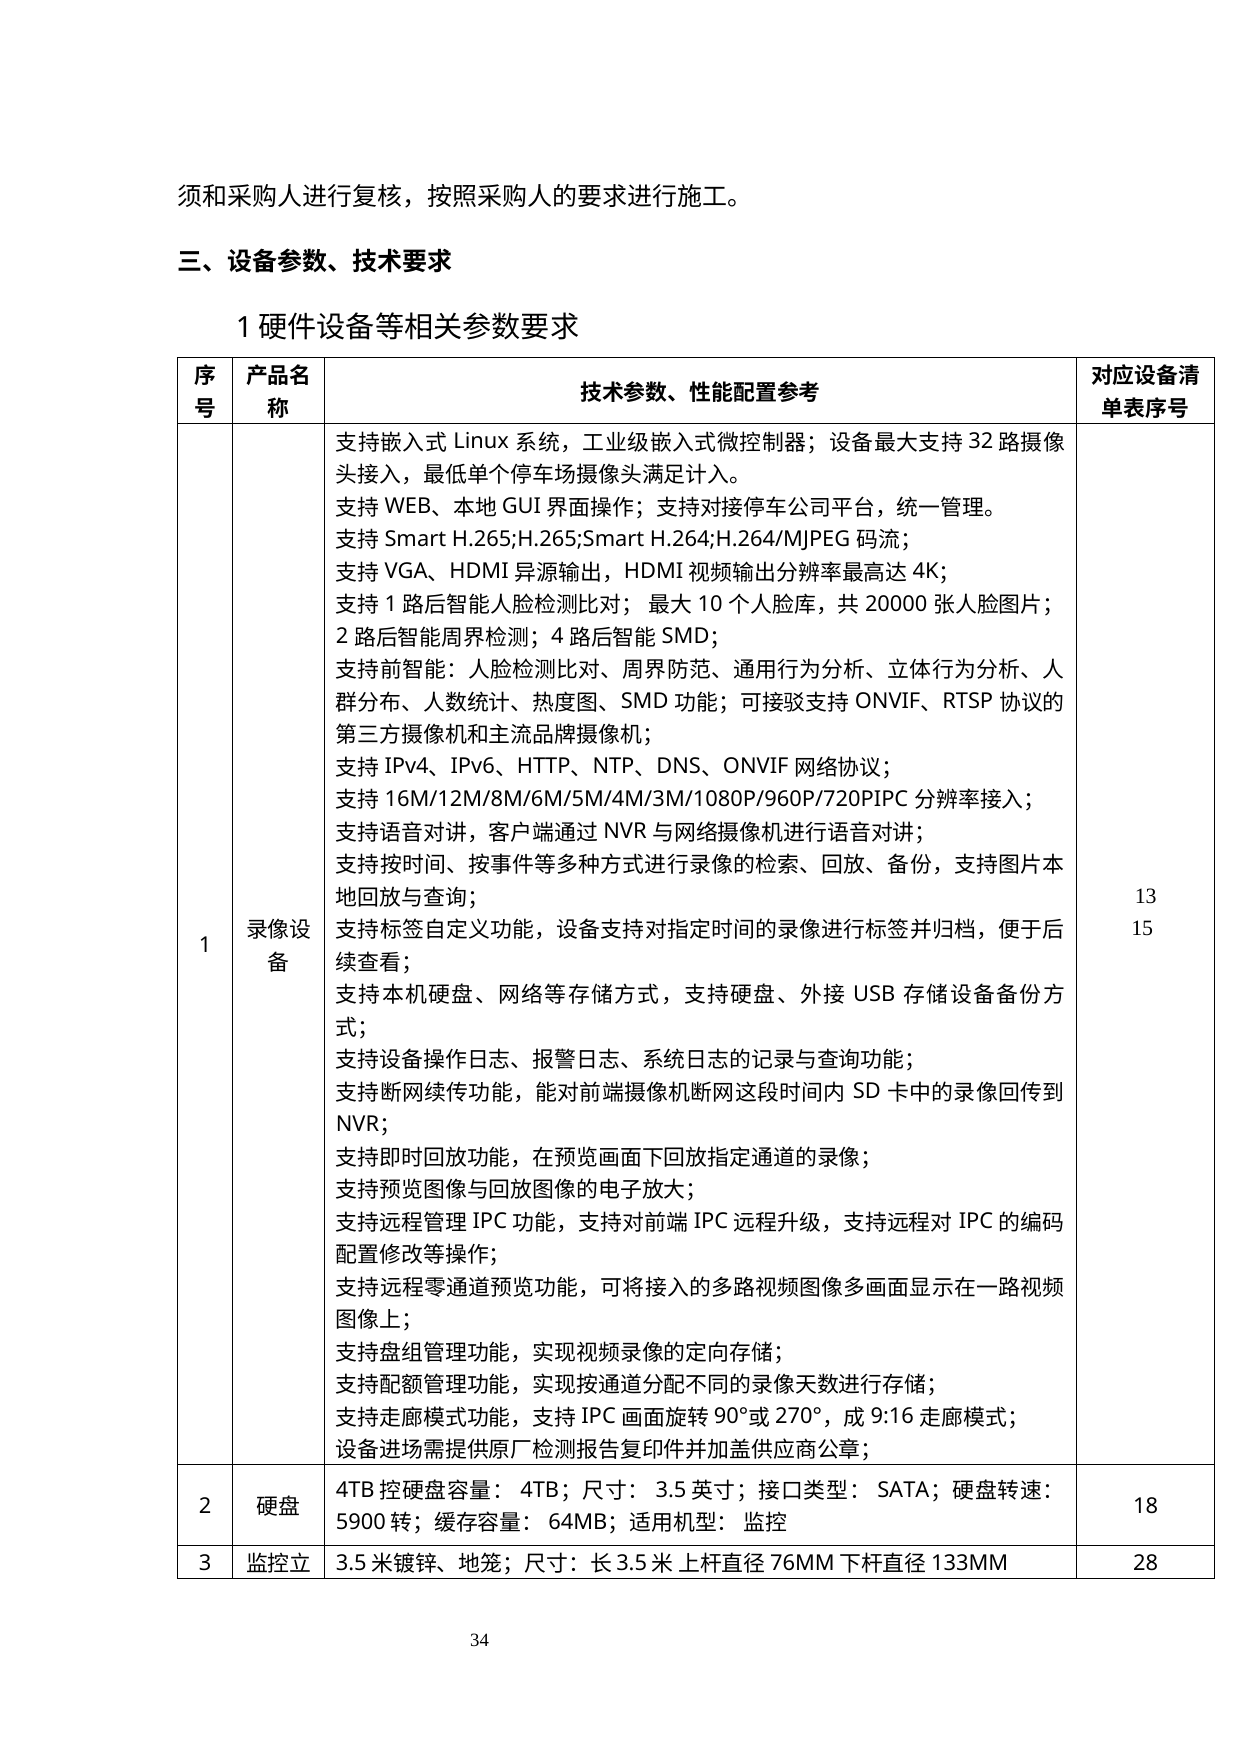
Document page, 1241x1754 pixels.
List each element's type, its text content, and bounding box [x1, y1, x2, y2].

table_cell 28 [1077, 1546, 1214, 1578]
table_cell 2 [178, 1465, 232, 1544]
table_cell 监控立杆 [233, 1546, 324, 1578]
table_cell 1 [178, 424, 232, 1464]
text 三、设备参数、技术要求 [177, 227, 1063, 292]
table_header 序号 [178, 358, 232, 423]
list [177, 162, 1063, 227]
table_cell 18 [1077, 1465, 1214, 1544]
table_cell 硬盘 [233, 1465, 324, 1544]
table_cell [325, 1546, 1076, 1578]
table_header 产品名称 [233, 358, 324, 423]
table_cell 4TB控硬盘容量： 4TB；尺寸： 3.5英寸；接口类型： SATA；硬盘转速： 5900转；缓存容量： 64MB；适用机型： 监控 [325, 1465, 1076, 1544]
table_header 对应设备清单表序号 [1077, 358, 1214, 423]
list 1硬件设备等相关参数要求 [177, 292, 1063, 357]
table_header 技术参数、性能配置参考 [325, 358, 1076, 423]
table_cell 13 15 [1077, 424, 1214, 1464]
table_cell 3 [178, 1546, 232, 1578]
table_cell 支持嵌入式 Linux 系统，工业级嵌入式微控制器；设备最大支持32路摄像头接入，最低单个停车场摄像头满足计入。 支持 WEB、本地 GUI 界面操作；支持对接停车公司平台，统一管理。 支持 Smart H.265;H.265;Smart H.264;H.264/MJPEG 码流； 支持 VGA、HDMI 异源输出，HDMI 视频输出分辨率最高达 4K； 支持 1 路后智能人脸检测比对； 最大 10 个人脸库，共 20000 张人脸图片；2 路后智能周界检测；4 路后智能 SMD； 支持前智能：人脸检测比对、周界防范、通用行为分析、立体行为分析、人群分布、人数统计、热度图、SMD 功能；可接驳支持 ONVIF、RTSP 协议的第三方摄像机和主流品牌摄像机； 支持 IPv4、IPv6、HTTP、NTP、DNS、ONVIF 网络协议； 支持 16M/12M/8M/6M/5M/4M/3M/1080P/960P/720PIPC 分辨率接入； 支持语音对讲，客户端通过 NVR 与网络摄像机进行语音对讲； 支持按时间、按事件等多种方式进行录像的检索、回放、备份，支持图片本地回放与查询； 支持标签自定义功能，设备支持对指定时间的录像进行标签并归档，便于后续查看； 支持本机硬盘、网络等存储方式，支持硬盘、外接 USB 存储设备备份方式； 支持设备操作日志、报警日志、系统日志的记录与查询功能； 支持断网续传功能，能对前端摄像机断网这段时间内 SD 卡中的录像回传到NVR； 支持即时回放功能，在预览画面下回放指定通道的录像； 支持预览图像与回放图像的电子放大； 支持远程管理 IPC 功能，支持对前端 IPC 远程升级，支持远程对 IPC 的编码配置修改等操作； 支持远程零通道预览功能，可将接入的多路视频图像多画面显示在一路视频图像上； 支持盘组管理功能，实现视频录像的定向存储； 支持配额管理功能，实现按通道分配不同的录像天数进行存储； 支持走廊模式功能，支持 IPC 画面旋转 90°或 270°，成 9:16 走廊模式； 设备进场需提供原厂检测报告复印件并加盖供应商公章； [325, 424, 1076, 1464]
table_cell 录像设备 [233, 424, 324, 1464]
